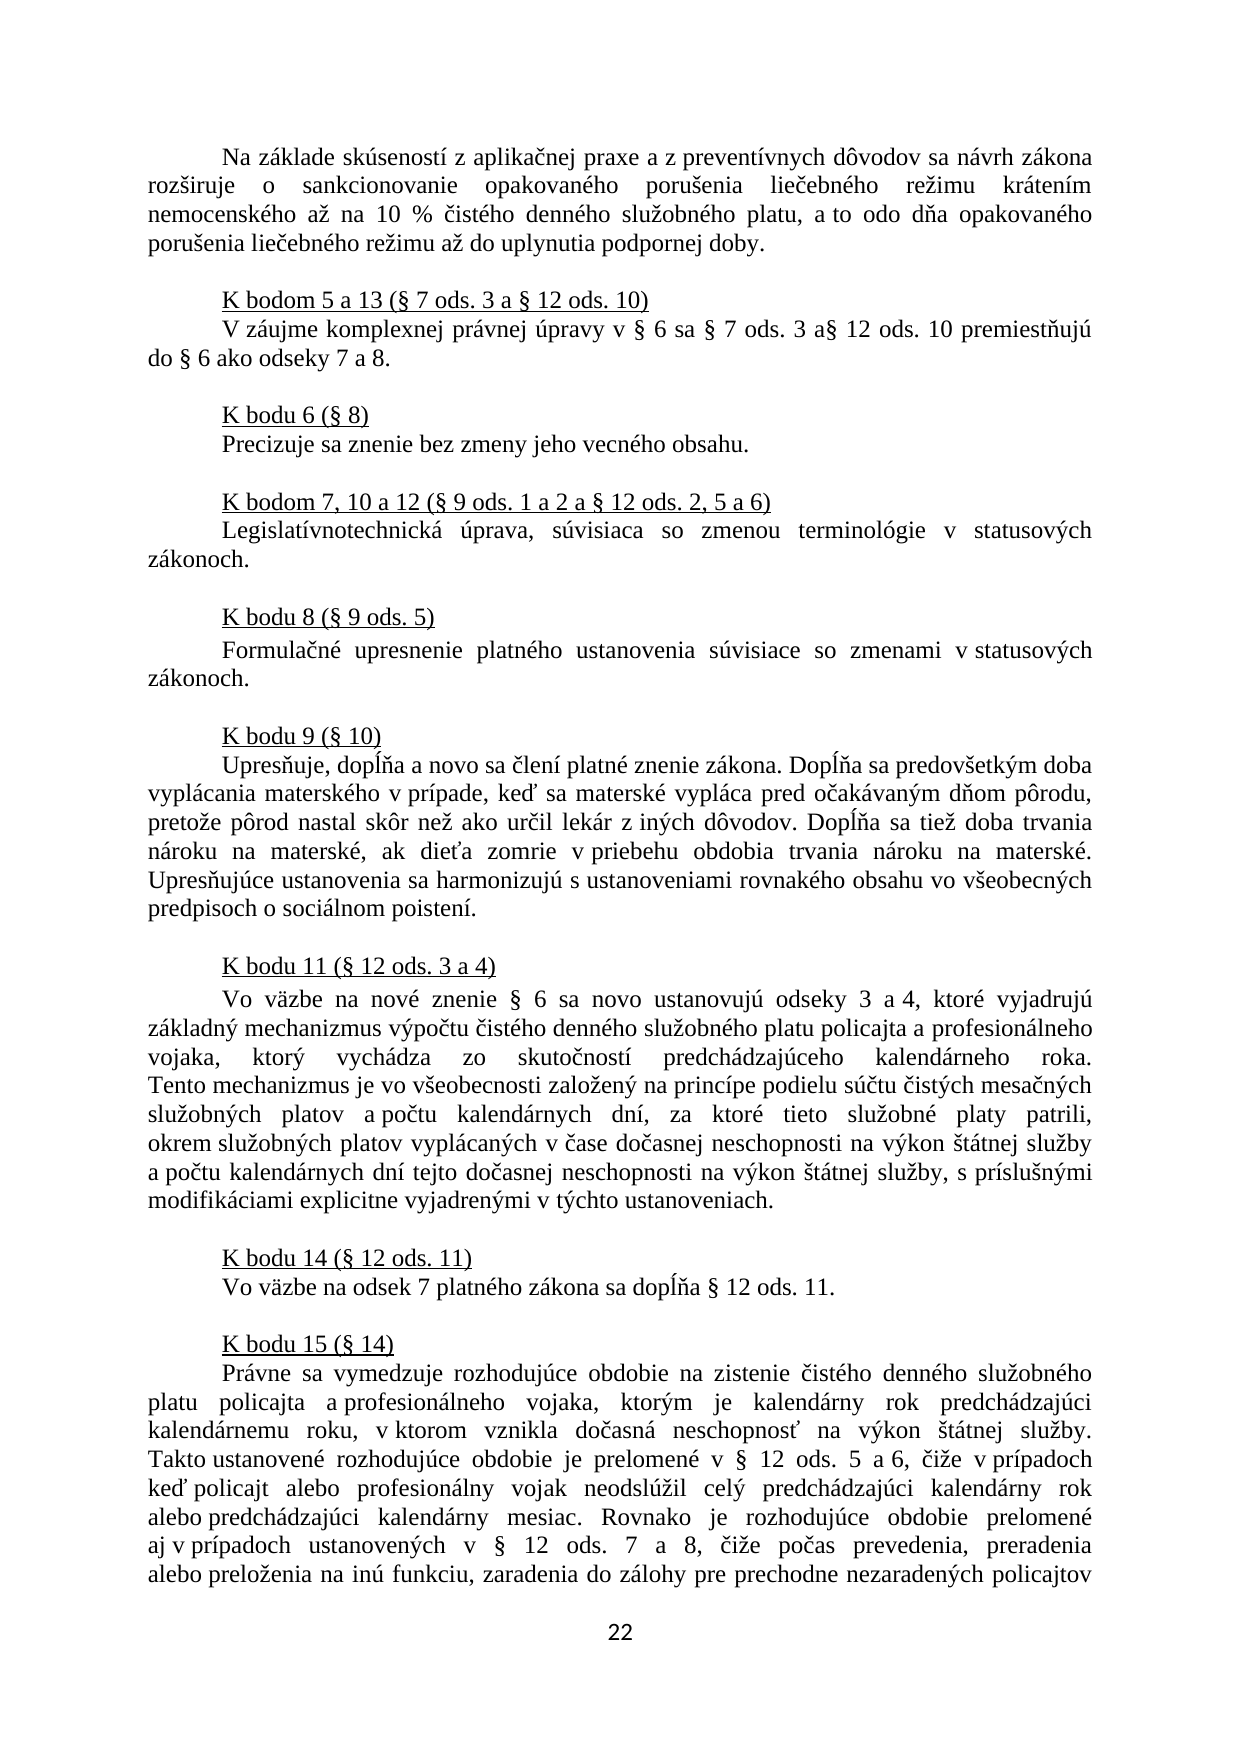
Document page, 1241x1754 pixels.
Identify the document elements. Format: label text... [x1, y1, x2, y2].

text K bodu 6 (§ 8) [148, 401, 1092, 429]
text K bodu 15 (§ 14) [148, 1329, 1092, 1358]
text K bodu 14 (§ 12 ods. 11) [148, 1243, 1092, 1272]
text K bodom 5 a 13 (§ 7 ods. 3 a § 12 ods. 10) [148, 286, 1092, 314]
text V záujme komplexnej právnej úpravy v § 6 sa § 7 ods. 3 a§ 12 ods. 10 premiestňujú do § 6 ako odseky 7 a 8. [148, 314, 1092, 372]
text Na základe skúseností z aplikačnej praxe a z preventívnych dôvodov sa návrh zákona rozširuje o sankcionovanie opakovaného porušenia liečebného režimu krátením nemocenského až na 10 % čistého denného služobného platu, a to odo dňa opakovaného porušenia liečebného režimu až do uplynutia podpornej doby. [148, 142, 1092, 257]
text Vo väzbe na nové znenie § 6 sa novo ustanovujú odseky 3 a 4, ktoré vyjadrujú základný mechanizmus výpočtu čistého denného služobného platu policajta a profesionálneho vojaka, ktorý vychádza zo skutočností predchádzajúceho kalendárneho roka. Tento mechanizmus je vo všeobecnosti založený na princípe podielu súčtu čistých mesačných služobných platov a počtu kalendárnych dní, za ktoré tieto služobné platy patrili, okrem služobných platov vyplácaných v čase dočasnej neschopnosti na výkon štátnej služby a počtu kalendárnych dní tejto dočasnej neschopnosti na výkon štátnej služby, s príslušnými modifikáciami explicitne vyjadrenými v týchto ustanoveniach. [148, 984, 1092, 1214]
text Legislatívnotechnická úprava, súvisiaca so zmenou terminológie v statusových zákonoch. [148, 516, 1092, 573]
text K bodu 8 (§ 9 ods. 5) [148, 602, 1092, 631]
text K bodu 9 (§ 10) [148, 721, 1092, 750]
text Formulačné upresnenie platného ustanovenia súvisiace so zmenami v statusových zákonoch. [148, 635, 1092, 692]
text K bodu 11 (§ 12 ods. 3 a 4) [148, 951, 1092, 980]
text K bodom 7, 10 a 12 (§ 9 ods. 1 a 2 a § 12 ods. 2, 5 a 6) [148, 487, 1092, 516]
text Precizuje sa znenie bez zmeny jeho vecného obsahu. [148, 429, 1092, 458]
text Vo väzbe na odsek 7 platného zákona sa dopĺňa § 12 ods. 11. [148, 1272, 1092, 1300]
text Upresňuje, dopĺňa a novo sa člení platné znenie zákona. Dopĺňa sa predovšetkým doba vyplácania materského v prípade, keď sa materské vypláca pred očakávaným dňom pôrodu, pretože pôrod nastal skôr než ako určil lekár z iných dôvodov. Dopĺňa sa tiež doba trvania nároku na materské, ak dieťa zomrie v priebehu obdobia trvania nároku na materské. Upresňujúce ustanovenia sa harmonizujú s ustanoveniami rovnakého obsahu vo všeobecných predpisoch o sociálnom poistení. [148, 750, 1092, 922]
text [148, 1358, 1092, 1588]
